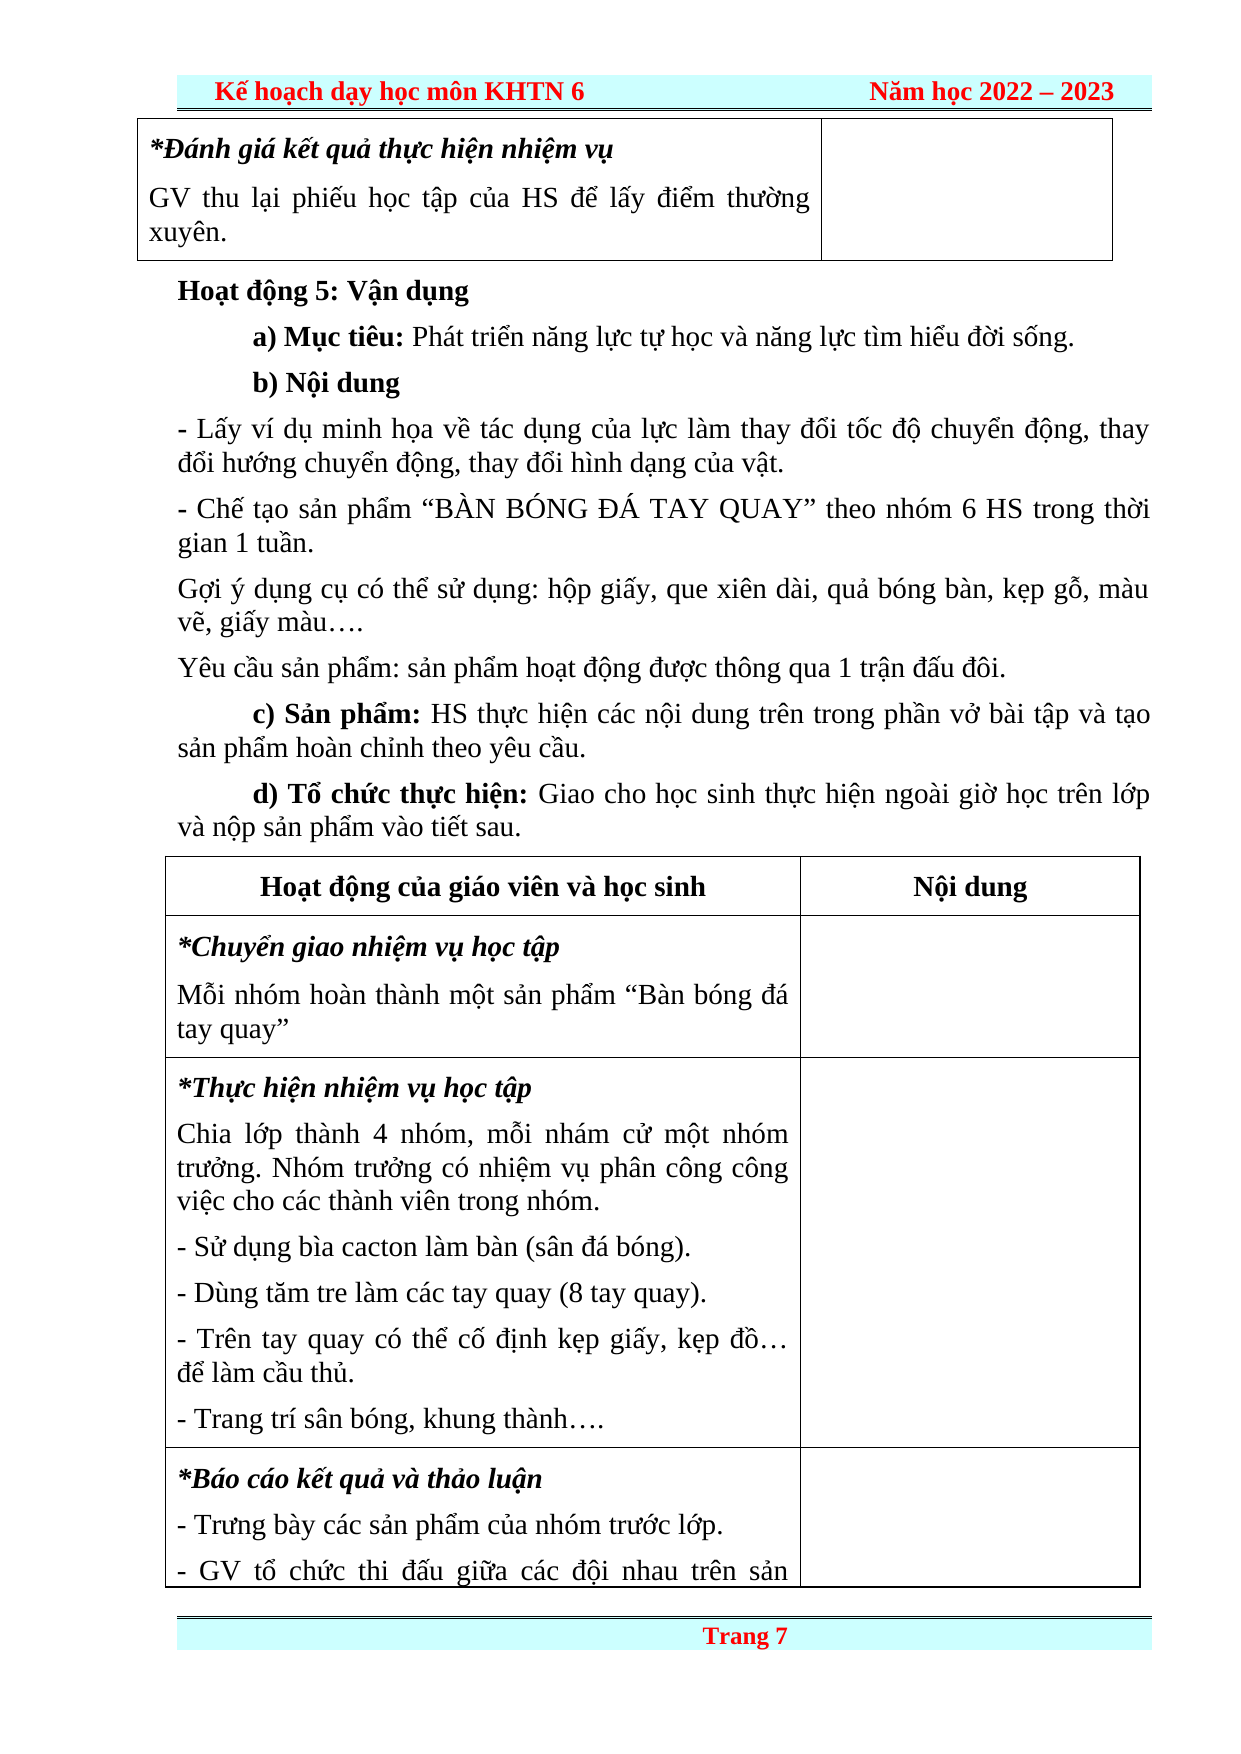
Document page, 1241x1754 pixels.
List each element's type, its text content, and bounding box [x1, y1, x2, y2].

text Gợi ý dụng cụ có thể sử dụng: hộp giấy, que xiên dài, quả bóng bàn, kẹp gỗ, màu vẽ, giấy màu…. [177, 571, 1152, 638]
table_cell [138, 119, 821, 260]
table_header Hoạt động của giáo viên và học sinh [166, 857, 800, 915]
table_cell [801, 1448, 1139, 1586]
table_cell *Thực hiện nhiệm vụ học tập Chia lớp thành 4 nhóm, mỗi nhám cử một nhóm trưởng. Nhóm trưởng có nhiệm vụ phân công công việc cho các thành viên trong nhóm. - Sử dụng bìa cacton làm bàn (sân đá bóng). - Dùng tăm tre làm các tay quay (8 tay quay). - Trên tay quay có thể cố định kẹp giấy, kẹp đồ… để làm cầu thủ. - Trang trí sân bóng, khung thành…. [166, 1058, 800, 1447]
table_header Nội dung [801, 857, 1139, 915]
text a) Mục tiêu: Phát triển năng lực tự học và năng lực tìm hiểu đời sống. [177, 319, 1152, 353]
table_cell [801, 916, 1139, 1057]
table_cell [801, 1058, 1139, 1447]
text - Lấy ví dụ minh họa về tác dụng của lực làm thay đổi tốc độ chuyển động, thay đổi hướng chuyển động, thay đổi hình dạng của vật. [177, 412, 1152, 479]
text b) Nội dung [177, 366, 1152, 399]
text Yêu cầu sản phẩm: sản phẩm hoạt động được thông qua 1 trận đấu đôi. [177, 650, 1152, 684]
table_cell *Chuyển giao nhiệm vụ học tập Mỗi nhóm hoàn thành một sản phẩm “Bàn bóng đá tay quay” [166, 916, 800, 1057]
text Hoạt động 5: Vận dụng [177, 273, 1152, 307]
table_cell [822, 119, 1112, 260]
text - Chế tạo sản phẩm “BÀN BÓNG ĐÁ TAY QUAY” theo nhóm 6 HS trong thời gian 1 tuần. [177, 491, 1152, 558]
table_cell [166, 1448, 800, 1586]
text c) Sản phẩm: HS thực hiện các nội dung trên trong phần vở bài tập và tạo sản phẩm hoàn chỉnh theo yêu cầu. [177, 696, 1152, 763]
text d) Tổ chức thực hiện: Giao cho học sinh thực hiện ngoài giờ học trên lớp và nộp sản phẩm vào tiết sau. [177, 776, 1152, 843]
